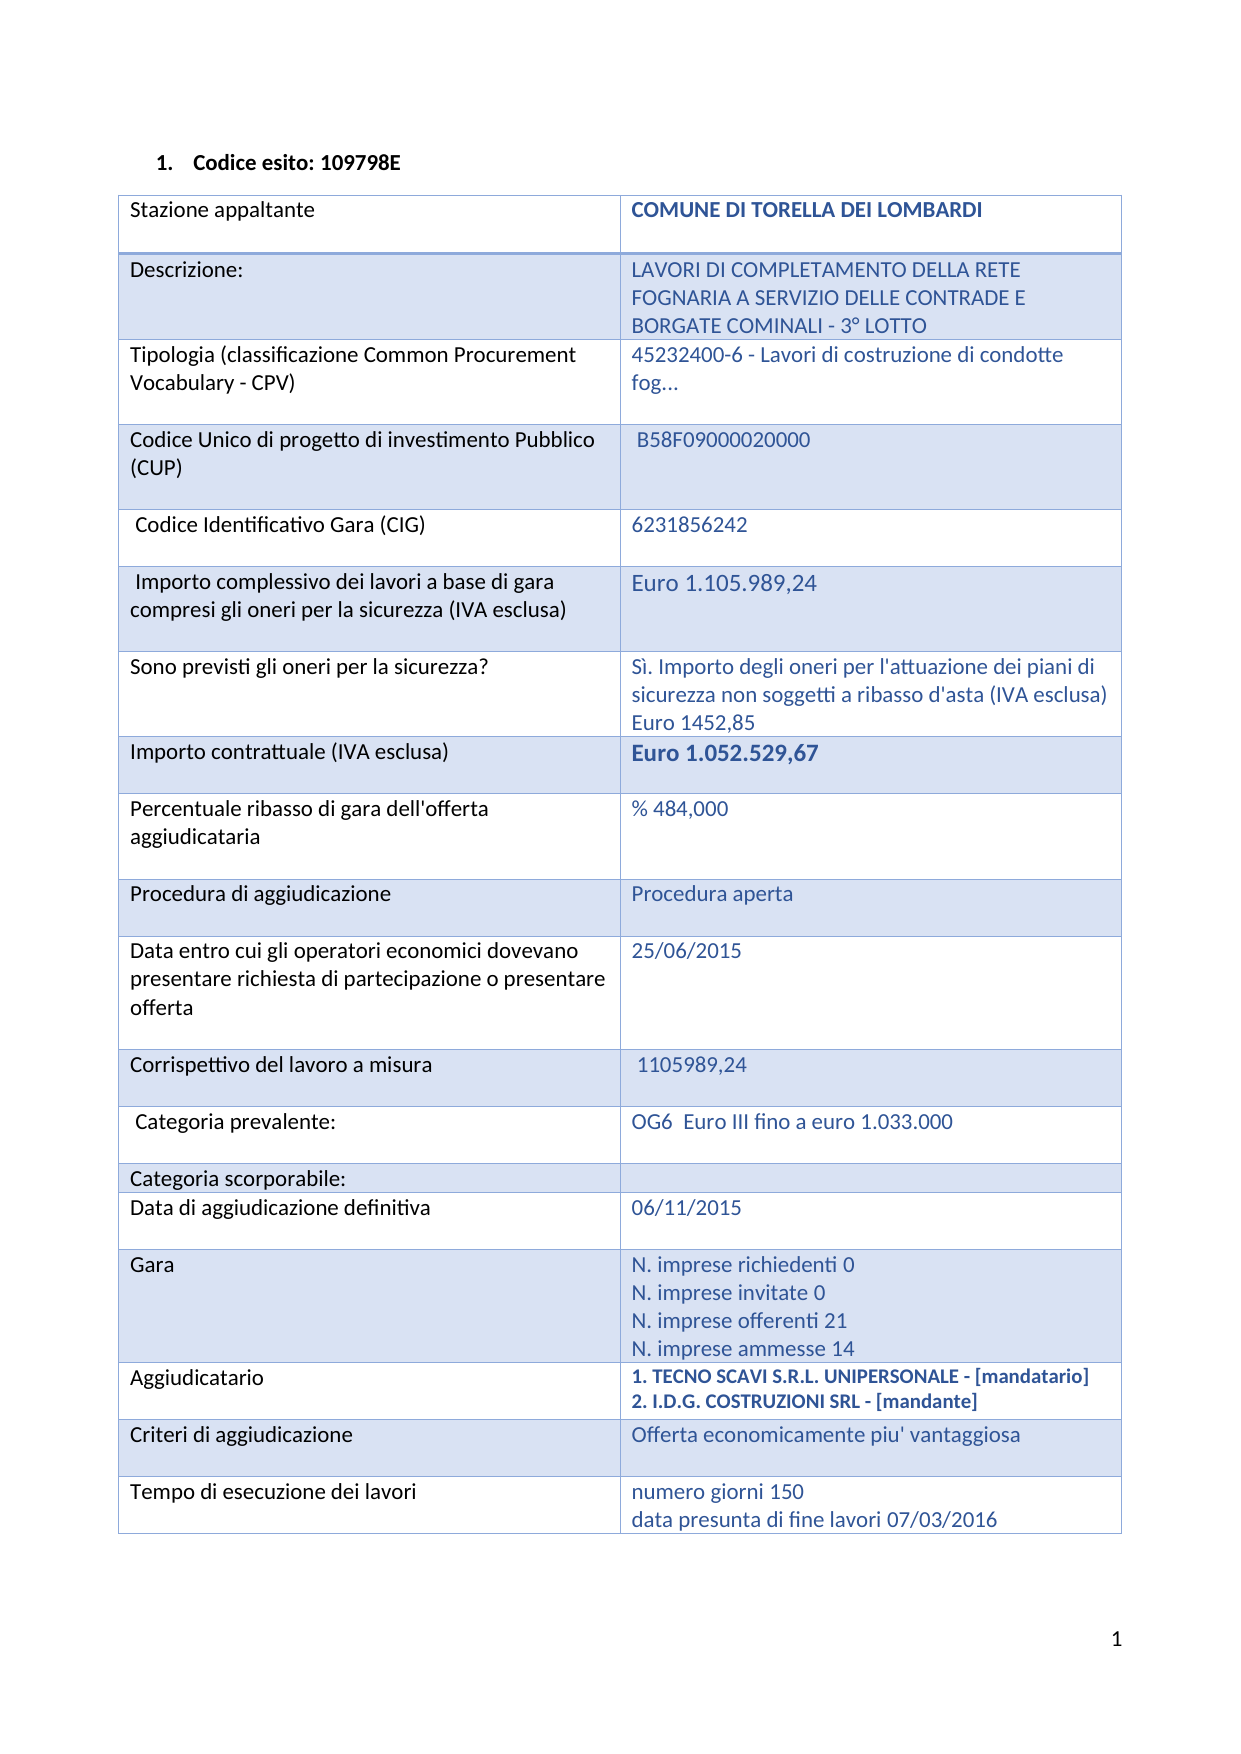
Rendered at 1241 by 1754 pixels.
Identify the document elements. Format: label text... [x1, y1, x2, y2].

table_cell B58F09000020000 [621, 425, 1121, 509]
table_cell Importo contrattuale (IVA esclusa) [119, 737, 620, 793]
table_cell Sono previsti gli oneri per la sicurezza? [119, 652, 620, 736]
table_cell Descrizione: [119, 255, 620, 339]
table_cell 1105989,24 [621, 1050, 1121, 1106]
table_cell Importo complessivo dei lavori a base di gara compresi gli oneri per la sicurezza (IVA esclusa) [119, 567, 620, 651]
table_cell OG6 Euro III fino a euro 1.033.000 [621, 1107, 1121, 1163]
table_cell [621, 1164, 1121, 1192]
table_cell 6231856242 [621, 510, 1121, 566]
table_header Stazione appaltante [119, 196, 620, 252]
table_cell Sì. Importo degli oneri per l'attuazione dei piani di sicurezza non soggetti a ribasso d'asta (IVA esclusa) Euro 1452,85 [621, 652, 1121, 736]
table_cell Corrispettivo del lavoro a misura [119, 1050, 620, 1106]
table_cell Data entro cui gli operatori economici dovevano presentare richiesta di partecipazione o presentare offerta [119, 937, 620, 1049]
table_cell Offerta economicamente piu' vantaggiosa [621, 1420, 1121, 1476]
table_cell Tempo di esecuzione dei lavori [119, 1477, 620, 1533]
table_cell 06/11/2015 [621, 1193, 1121, 1249]
table_header COMUNE DI TORELLA DEI LOMBARDI [621, 196, 1121, 252]
table_cell 1. TECNO SCAVI S.R.L. UNIPERSONALE - [mandatario] 2. I.D.G. COSTRUZIONI SRL - [mandante] [621, 1363, 1121, 1419]
table_cell Codice Unico di progetto di investimento Pubblico (CUP) [119, 425, 620, 509]
table_cell Procedura di aggiudicazione [119, 880, 620, 936]
table_cell % 484,000 [621, 794, 1121, 878]
table_cell Categoria scorporabile: [119, 1164, 620, 1192]
table_cell Criteri di aggiudicazione [119, 1420, 620, 1476]
table_cell Categoria prevalente: [119, 1107, 620, 1163]
table_cell Euro 1.052.529,67 [621, 737, 1121, 793]
table_cell Gara [119, 1250, 620, 1362]
table_cell Tipologia (classificazione Common Procurement Vocabulary - CPV) [119, 340, 620, 424]
table_cell Procedura aperta [621, 880, 1121, 936]
table_cell LAVORI DI COMPLETAMENTO DELLA RETE FOGNARIA A SERVIZIO DELLE CONTRADE E BORGATE COMINALI - 3° LOTTO [621, 255, 1121, 339]
table_cell Euro 1.105.989,24 [621, 567, 1121, 651]
table_cell Aggiudicatario [119, 1363, 620, 1419]
table_cell N. imprese richiedenti 0 N. imprese invitate 0 N. imprese offerenti 21 N. imprese ammesse 14 [621, 1250, 1121, 1362]
list Codice esito: 109798E [156, 148, 1122, 176]
table_cell Percentuale ribasso di gara dell'offerta aggiudicataria [119, 794, 620, 878]
table_cell Codice Identificativo Gara (CIG) [119, 510, 620, 566]
table_cell 25/06/2015 [621, 937, 1121, 1049]
table_cell Data di aggiudicazione definitiva [119, 1193, 620, 1249]
table_cell numero giorni 150 data presunta di fine lavori 07/03/2016 [621, 1477, 1121, 1533]
table_cell 45232400-6 - Lavori di costruzione di condotte fog... [621, 340, 1121, 424]
